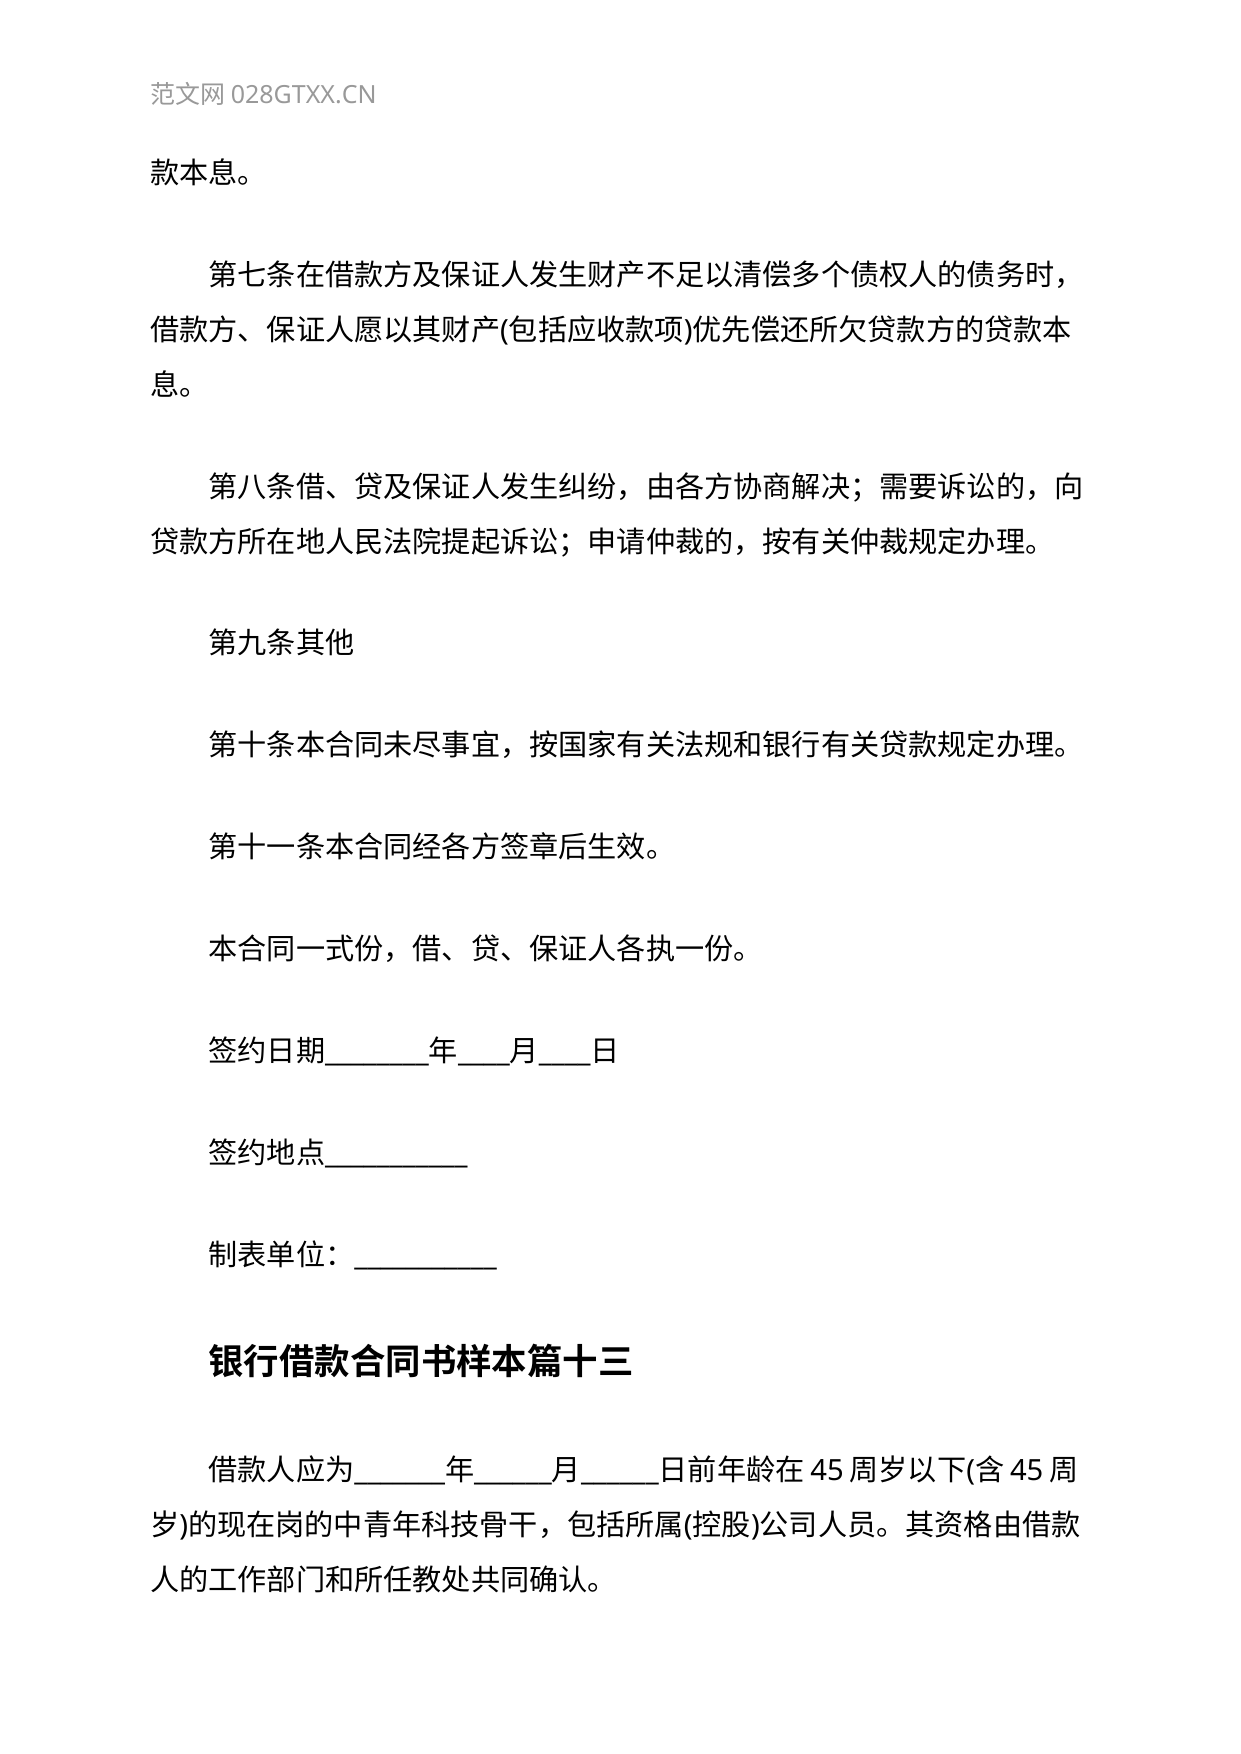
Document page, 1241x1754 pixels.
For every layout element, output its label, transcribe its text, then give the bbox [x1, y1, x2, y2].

text 制表单位：___________ [150, 1231, 1090, 1273]
text 借款人应为_______年______月______日前年龄在45周岁以下(含45周岁)的现在岗的中青年科技骨干，包括所属(控股)公司人员。其资格由借款人的工作部门和所任教处共同确认。 [150, 1447, 1090, 1599]
text 第十一条本合同经各方签章后生效。 [150, 824, 1090, 866]
text 第七条在借款方及保证人发生财产不足以清偿多个债权人的债务时，借款方、保证人愿以其财产(包括应收款项)优先偿还所欠贷款方的贷款本息。 [150, 252, 1090, 404]
text 本合同一式份，借、贷、保证人各执一份。 [150, 925, 1090, 968]
text 银行借款合同书样本篇十三 [150, 1333, 1090, 1384]
text 签约地点___________ [150, 1129, 1090, 1172]
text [150, 150, 1090, 192]
text 第九条其他 [150, 620, 1090, 662]
text 第十条本合同未尽事宜，按国家有关法规和银行有关贷款规定办理。 [150, 722, 1090, 764]
text 第八条借、贷及保证人发生纠纷，由各方协商解决；需要诉讼的，向贷款方所在地人民法院提起诉讼；申请仲裁的，按有关仲裁规定办理。 [150, 463, 1090, 561]
text 签约日期________年____月____日 [150, 1027, 1090, 1069]
